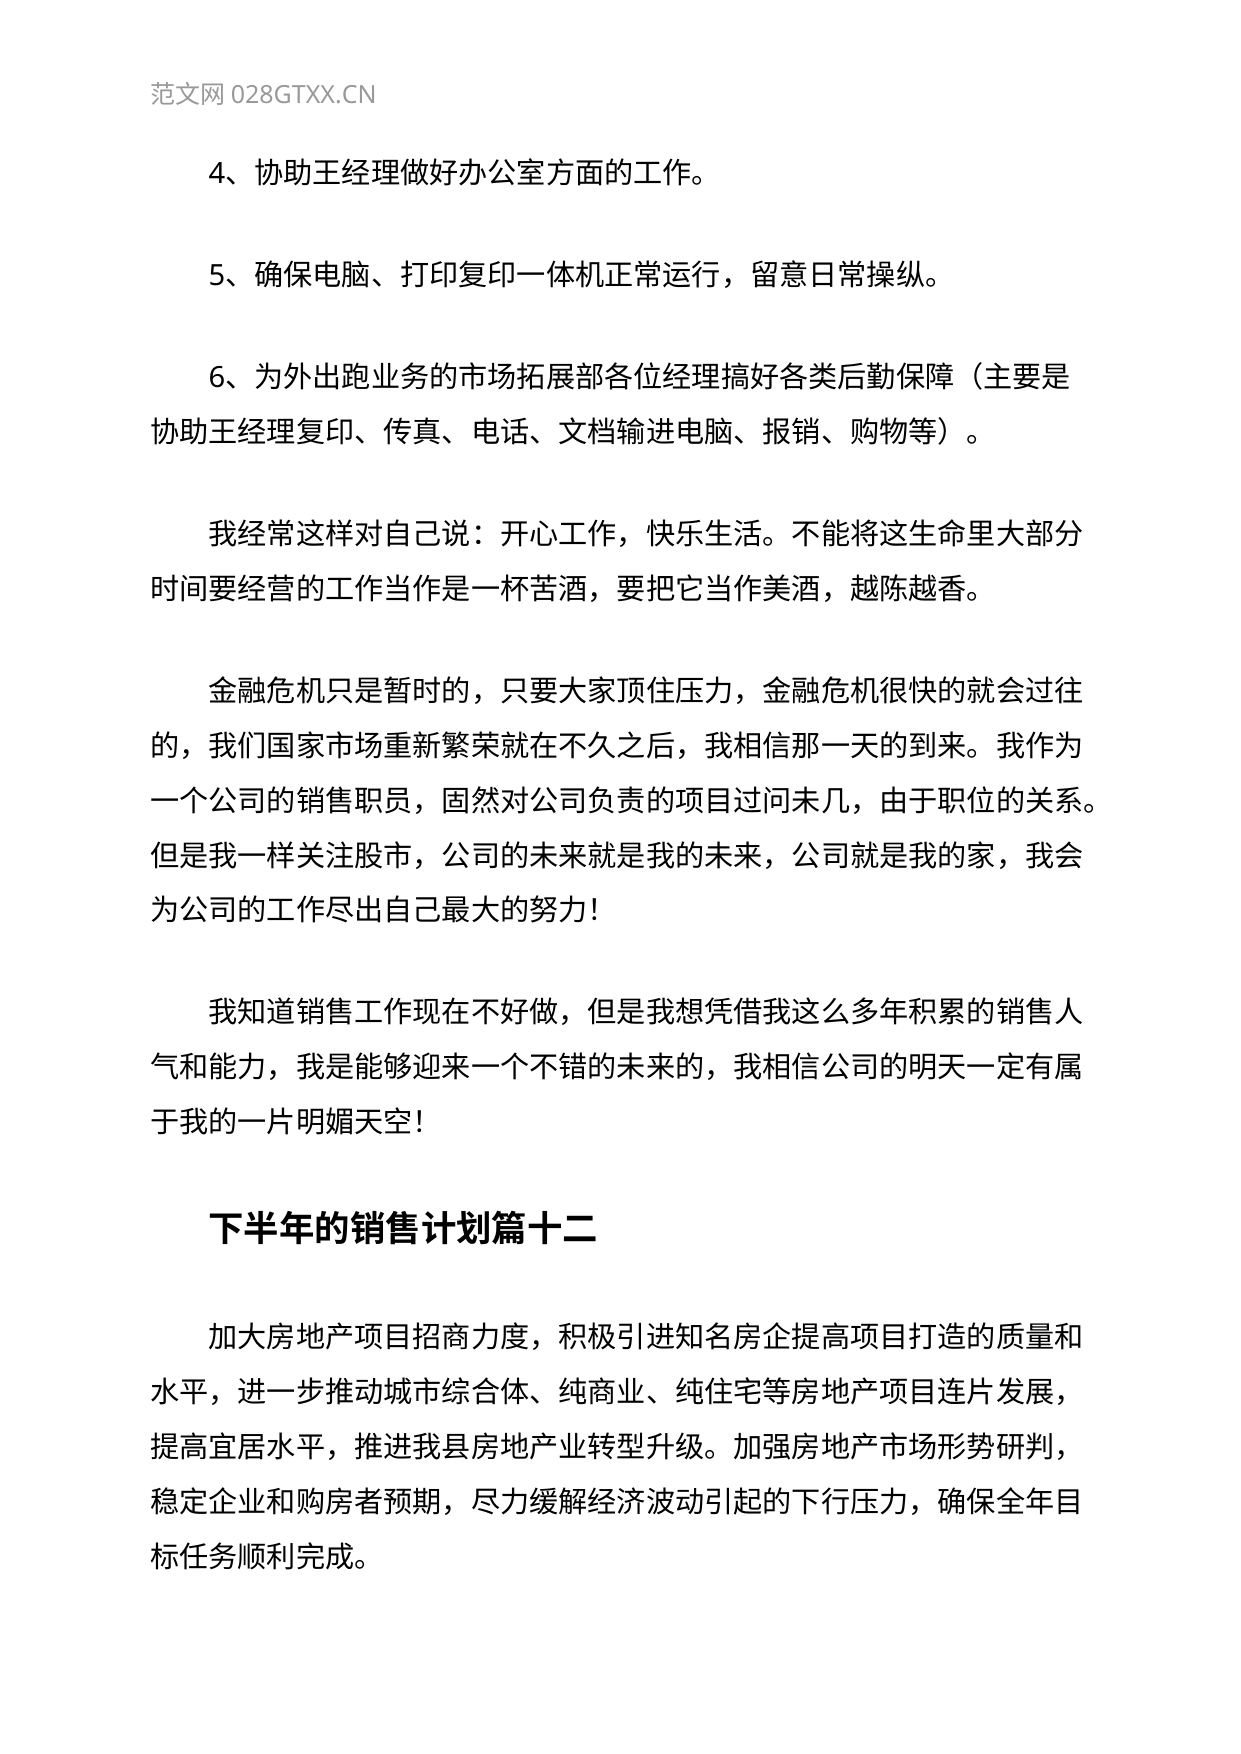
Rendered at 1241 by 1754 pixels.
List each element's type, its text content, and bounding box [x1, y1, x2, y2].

text 5、确保电脑、打印复印一体机正常运行，留意日常操纵。 [150, 252, 1090, 294]
text 4、协助王经理做好办公室方面的工作。 [150, 150, 1090, 192]
text 我知道销售工作现在不好做，但是我想凭借我这么多年积累的销售人气和能力，我是能够迎来一个不错的未来的，我相信公司的明天一定有属于我的一片明媚天空！ [150, 989, 1090, 1141]
text 我经常这样对自己说：开心工作，快乐生活。不能将这生命里大部分时间要经营的工作当作是一杯苦酒，要把它当作美酒，越陈越香。 [150, 511, 1090, 608]
text 6、为外出跑业务的市场拓展部各位经理搞好各类后勤保障（主要是协助王经理复印、传真、电话、文档输进电脑、报销、购物等）。 [150, 354, 1090, 451]
text 下半年的销售计划篇十二 [150, 1200, 1090, 1252]
text 加大房地产项目招商力度，积极引进知名房企提高项目打造的质量和水平，进一步推动城市综合体、纯商业、纯住宅等房地产项目连片发展，提高宜居水平，推进我县房地产业转型升级。加强房地产市场形势研判，稳定企业和购房者预期，尽力缓解经济波动引起的下行压力，确保全年目标任务顺利完成。 [150, 1314, 1090, 1576]
text 金融危机只是暂时的，只要大家顶住压力，金融危机很快的就会过往的，我们国家市场重新繁荣就在不久之后，我相信那一天的到来。我作为一个公司的销售职员，固然对公司负责的项目过问未几，由于职位的关系。但是我一样关注股市，公司的未来就是我的未来，公司就是我的家，我会为公司的工作尽出自己最大的努力！ [150, 667, 1090, 929]
